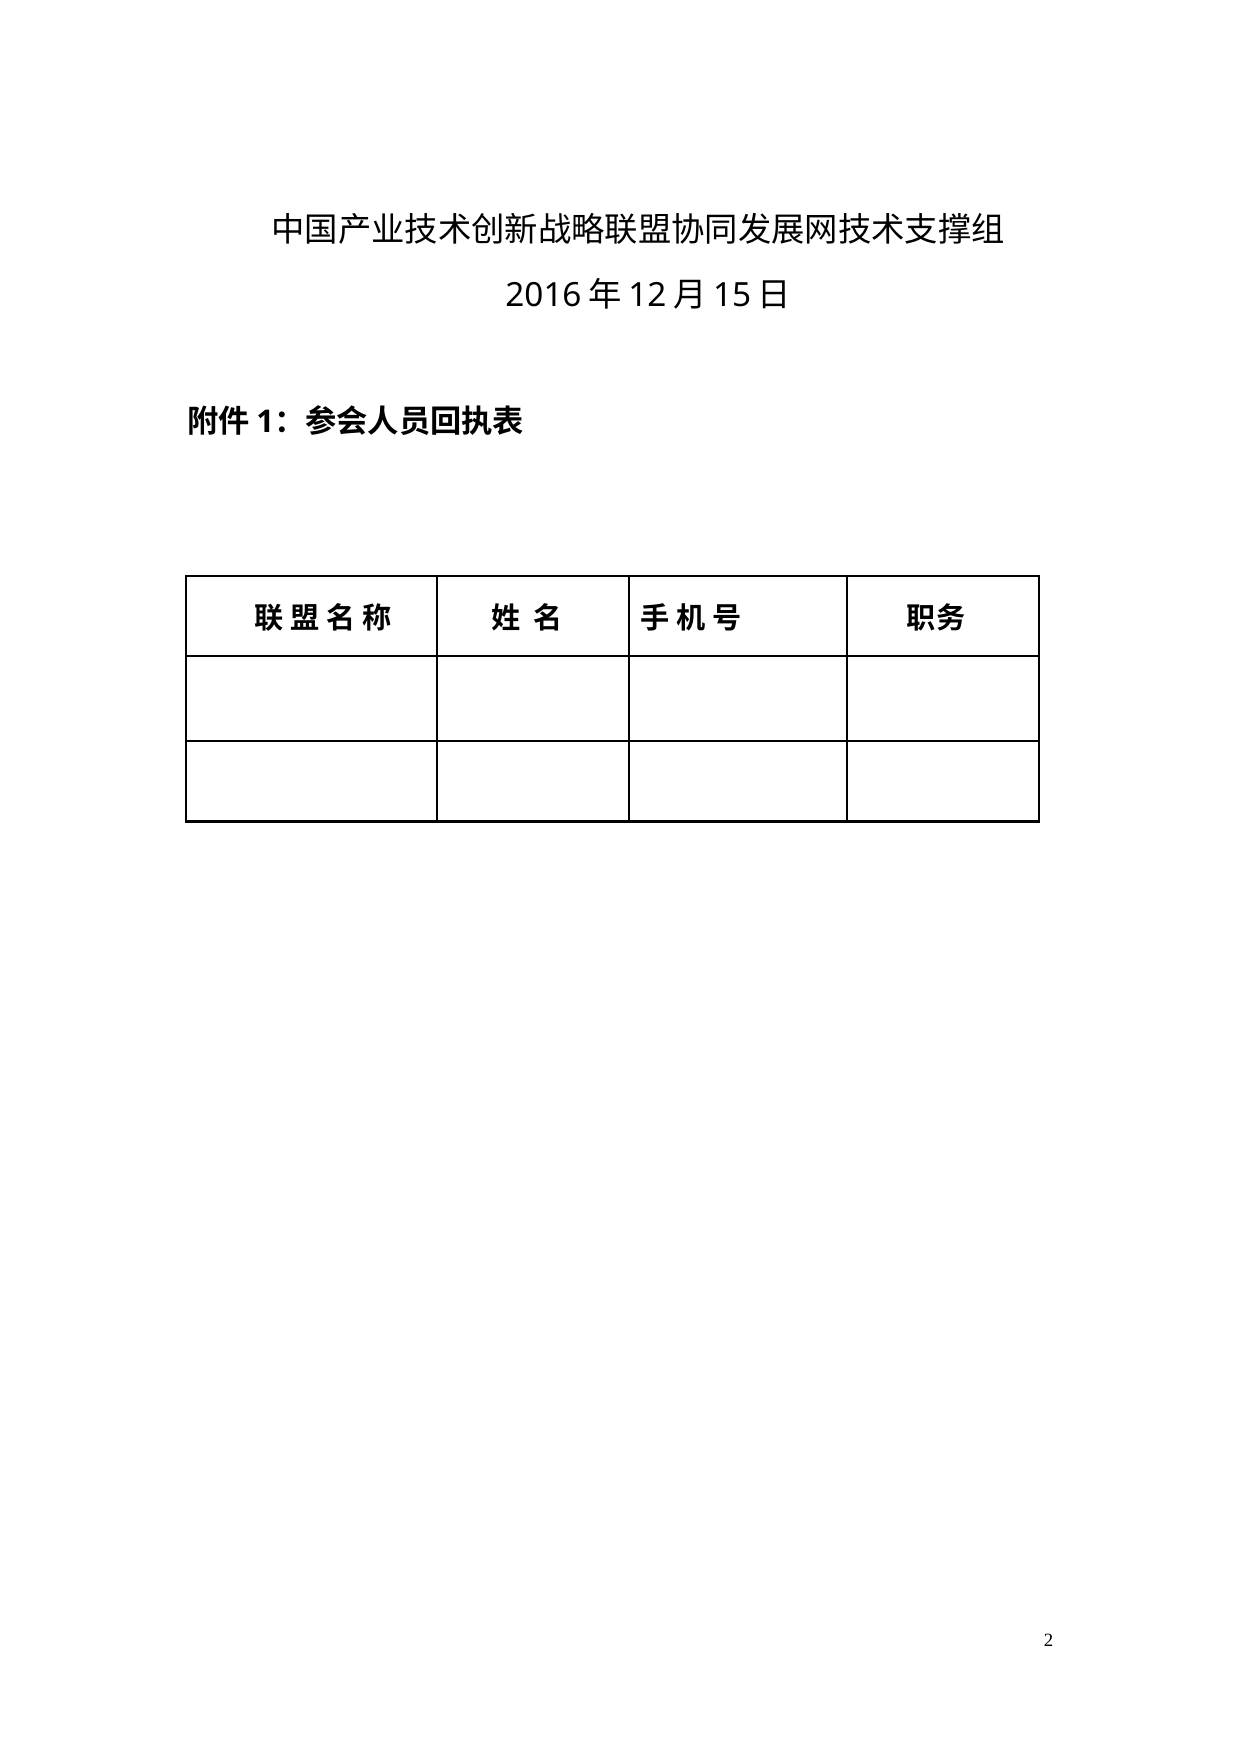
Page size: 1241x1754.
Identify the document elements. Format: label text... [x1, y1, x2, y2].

table_header 联 盟 名 称 [187, 577, 436, 655]
text 中国产业技术创新战略联盟协同发展网技术支撑组 [187, 194, 1053, 259]
table_cell [438, 657, 628, 740]
table_cell [187, 657, 436, 740]
table_header 姓 名 [438, 577, 628, 655]
table_cell [848, 742, 1038, 820]
table_cell [630, 742, 846, 820]
table_cell [187, 742, 436, 820]
text 2016年12月15日 [187, 259, 1053, 324]
table_header 手 机 号 [630, 577, 846, 655]
table_header 职务 [848, 577, 1038, 655]
table_cell [848, 657, 1038, 740]
table_cell [438, 742, 628, 820]
text 附件1：参会人员回执表 [187, 386, 1053, 451]
table_cell [630, 657, 846, 740]
